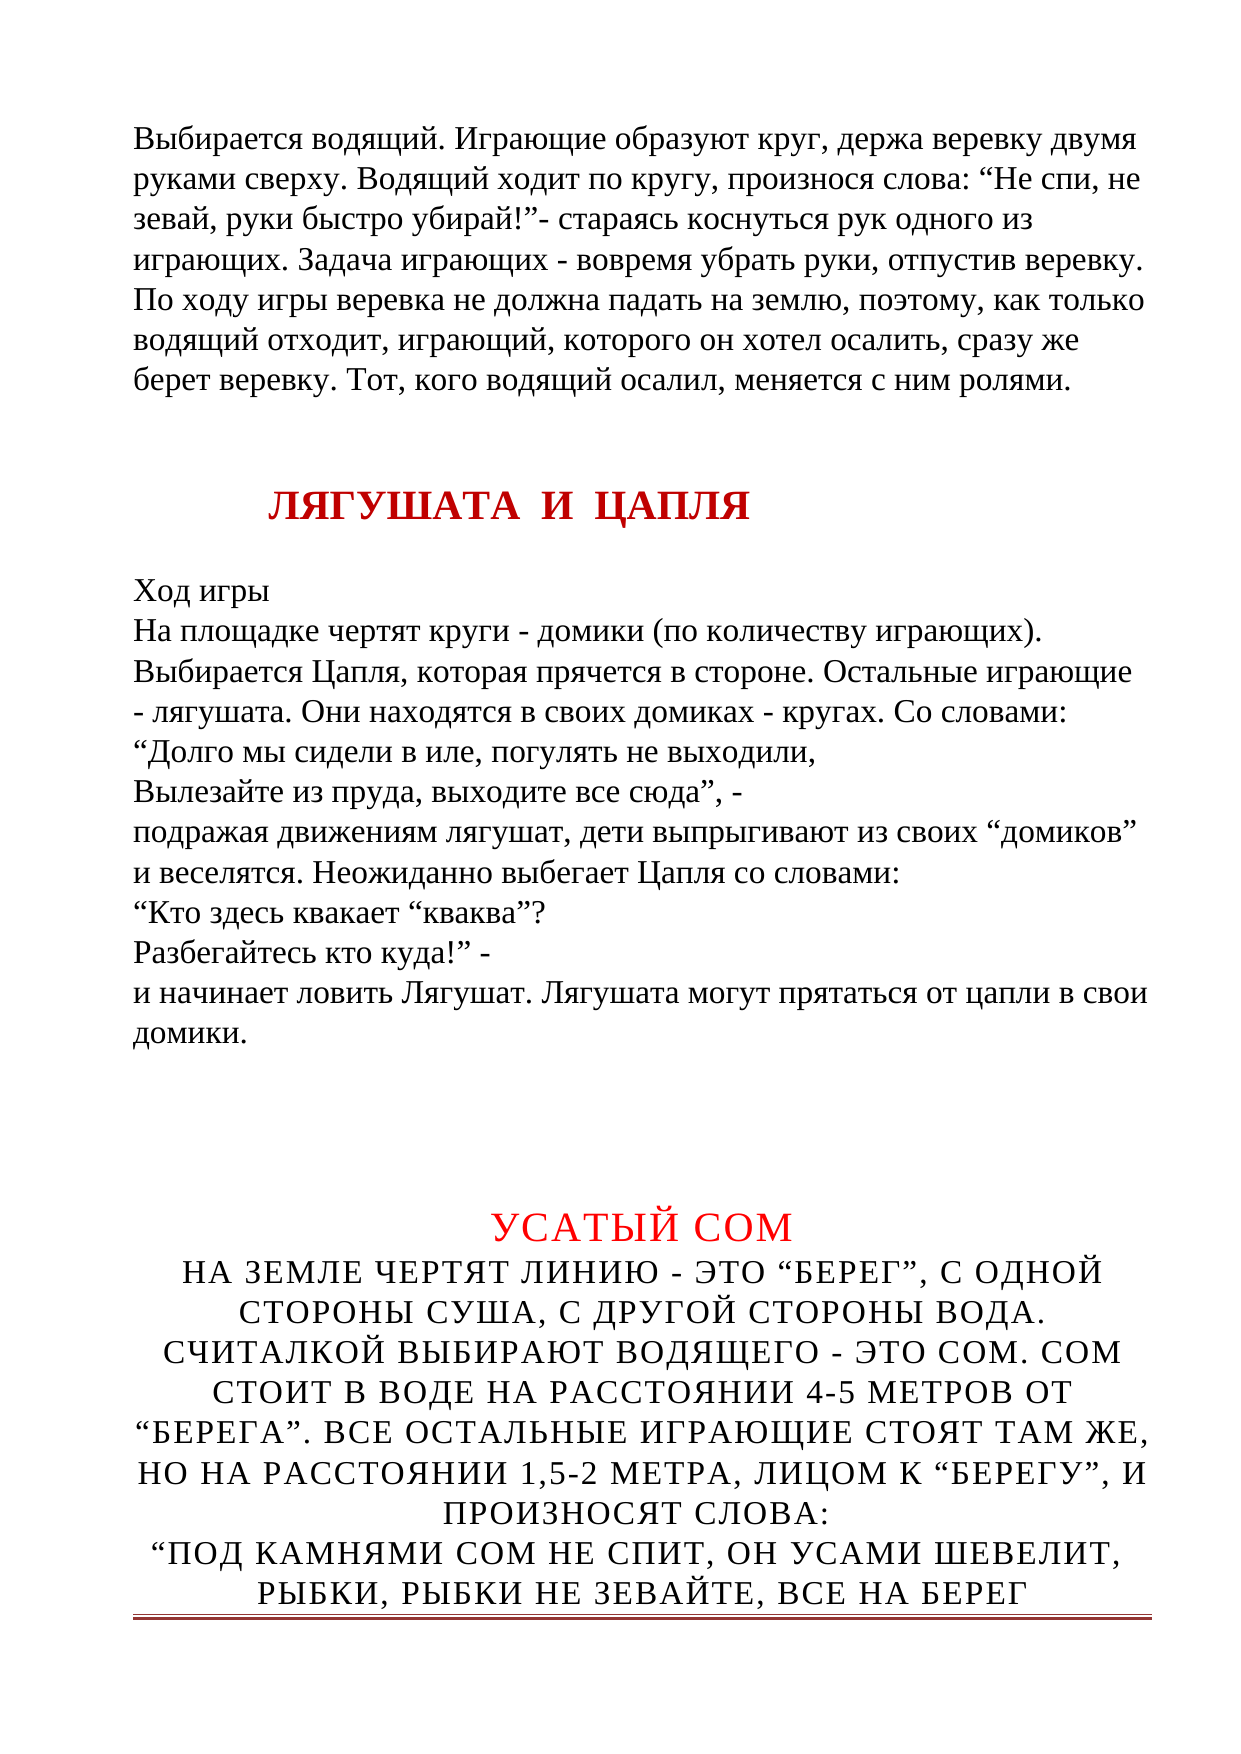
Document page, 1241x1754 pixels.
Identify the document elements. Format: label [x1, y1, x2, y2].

text [133, 118, 1152, 1159]
subtitle [133, 1202, 1152, 1614]
